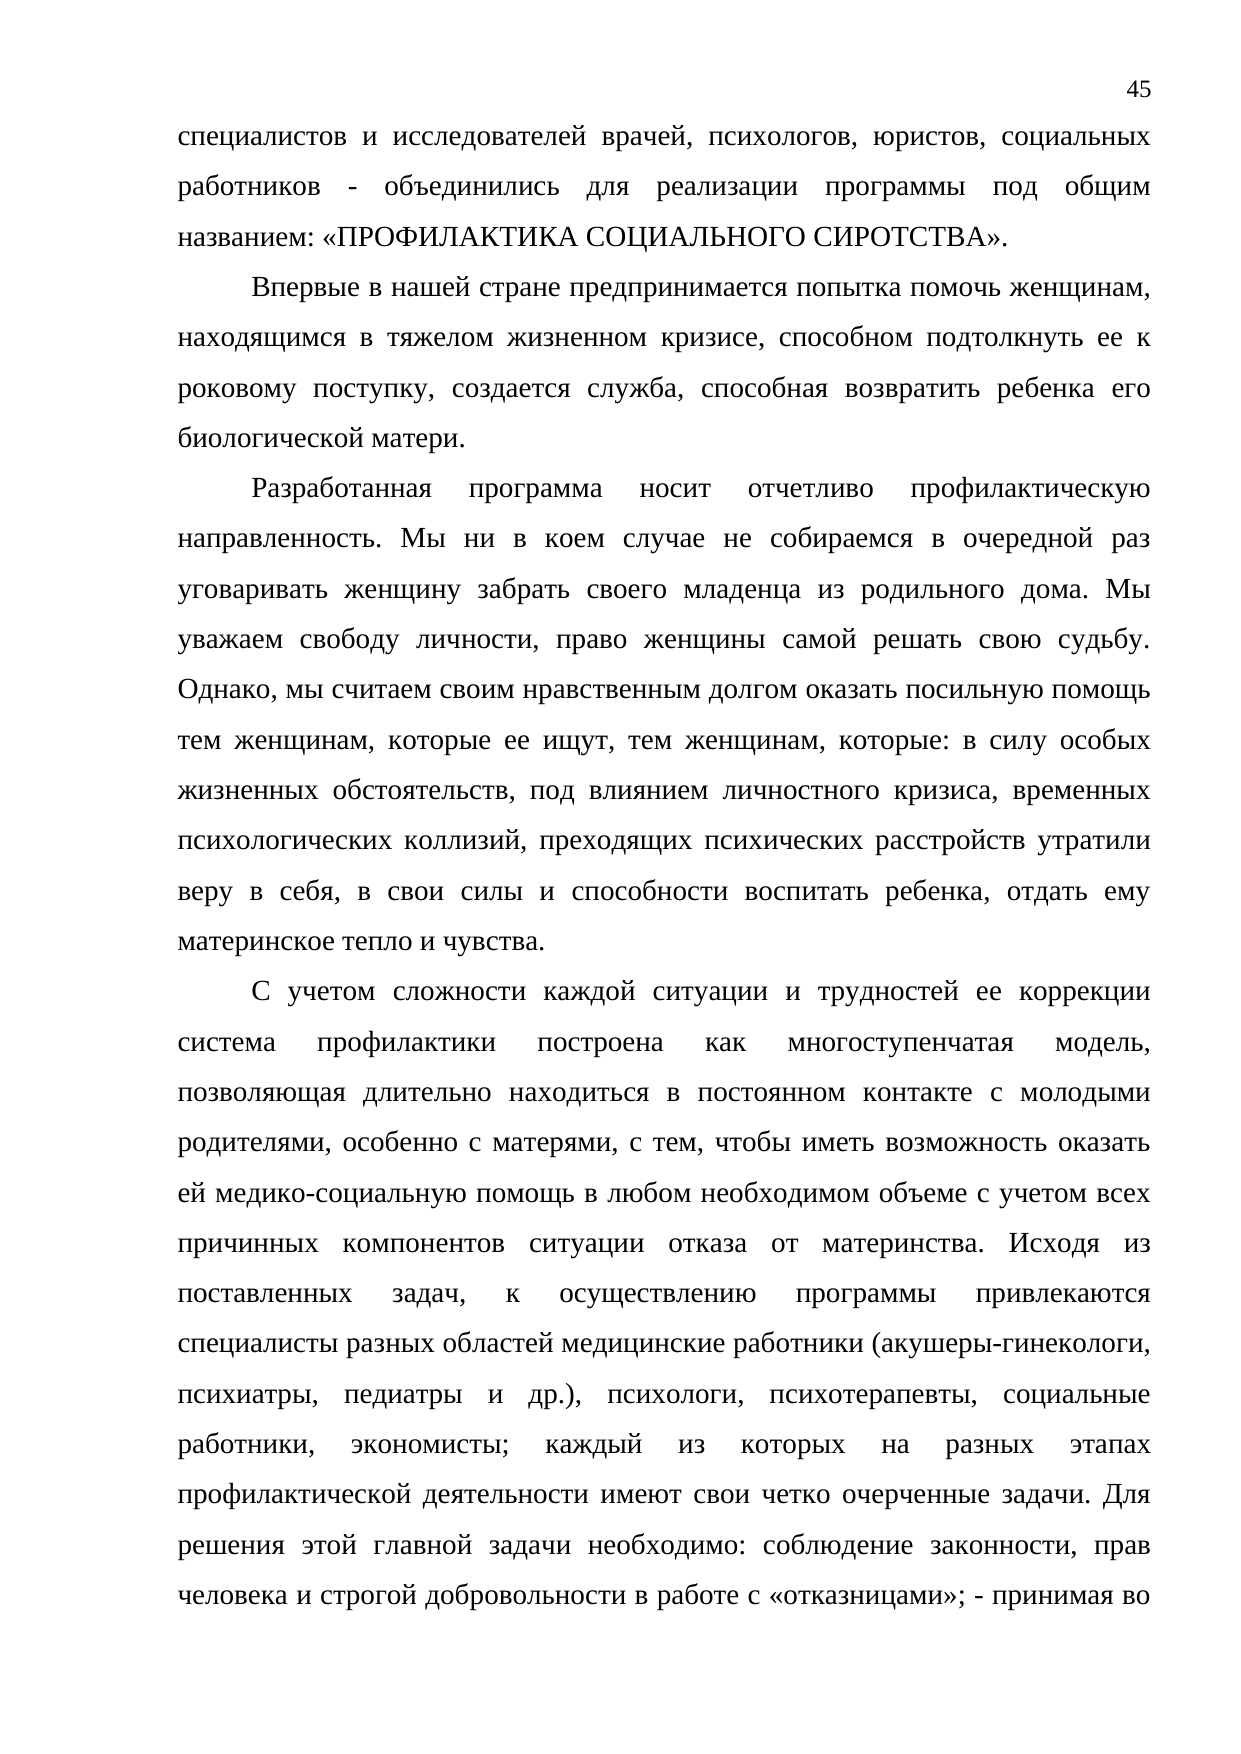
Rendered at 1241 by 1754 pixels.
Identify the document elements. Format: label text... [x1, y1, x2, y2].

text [177, 973, 1152, 1611]
text Впервые в нашей стране предпринимается попытка помочь женщинам, находящимся в тяжелом жизненном кризисе, способном подтолкнуть ее к роковому поступку, создается служба, способная возвратить ребенка его биологической матери. [177, 269, 1152, 453]
text Разработанная программа носит отчетливо профилактическую направленность. Мы ни в коем случае не собираемся в очередной раз уговаривать женщину забрать своего младенца из родильного дома. Мы уважаем свободу личности, право женщины самой решать свою судьбу. Однако, мы считаем своим нравственным долгом оказать посильную помощь тем женщинам, которые ее ищут, тем женщинам, которые: в силу особых жизненных обстоятельств, под влиянием личностного кризиса, временных психологических коллизий, преходящих психических расстройств утратили веру в себя, в свои силы и способности воспитать ребенка, отдать ему материнское тепло и чувства. [177, 470, 1152, 957]
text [177, 118, 1152, 252]
